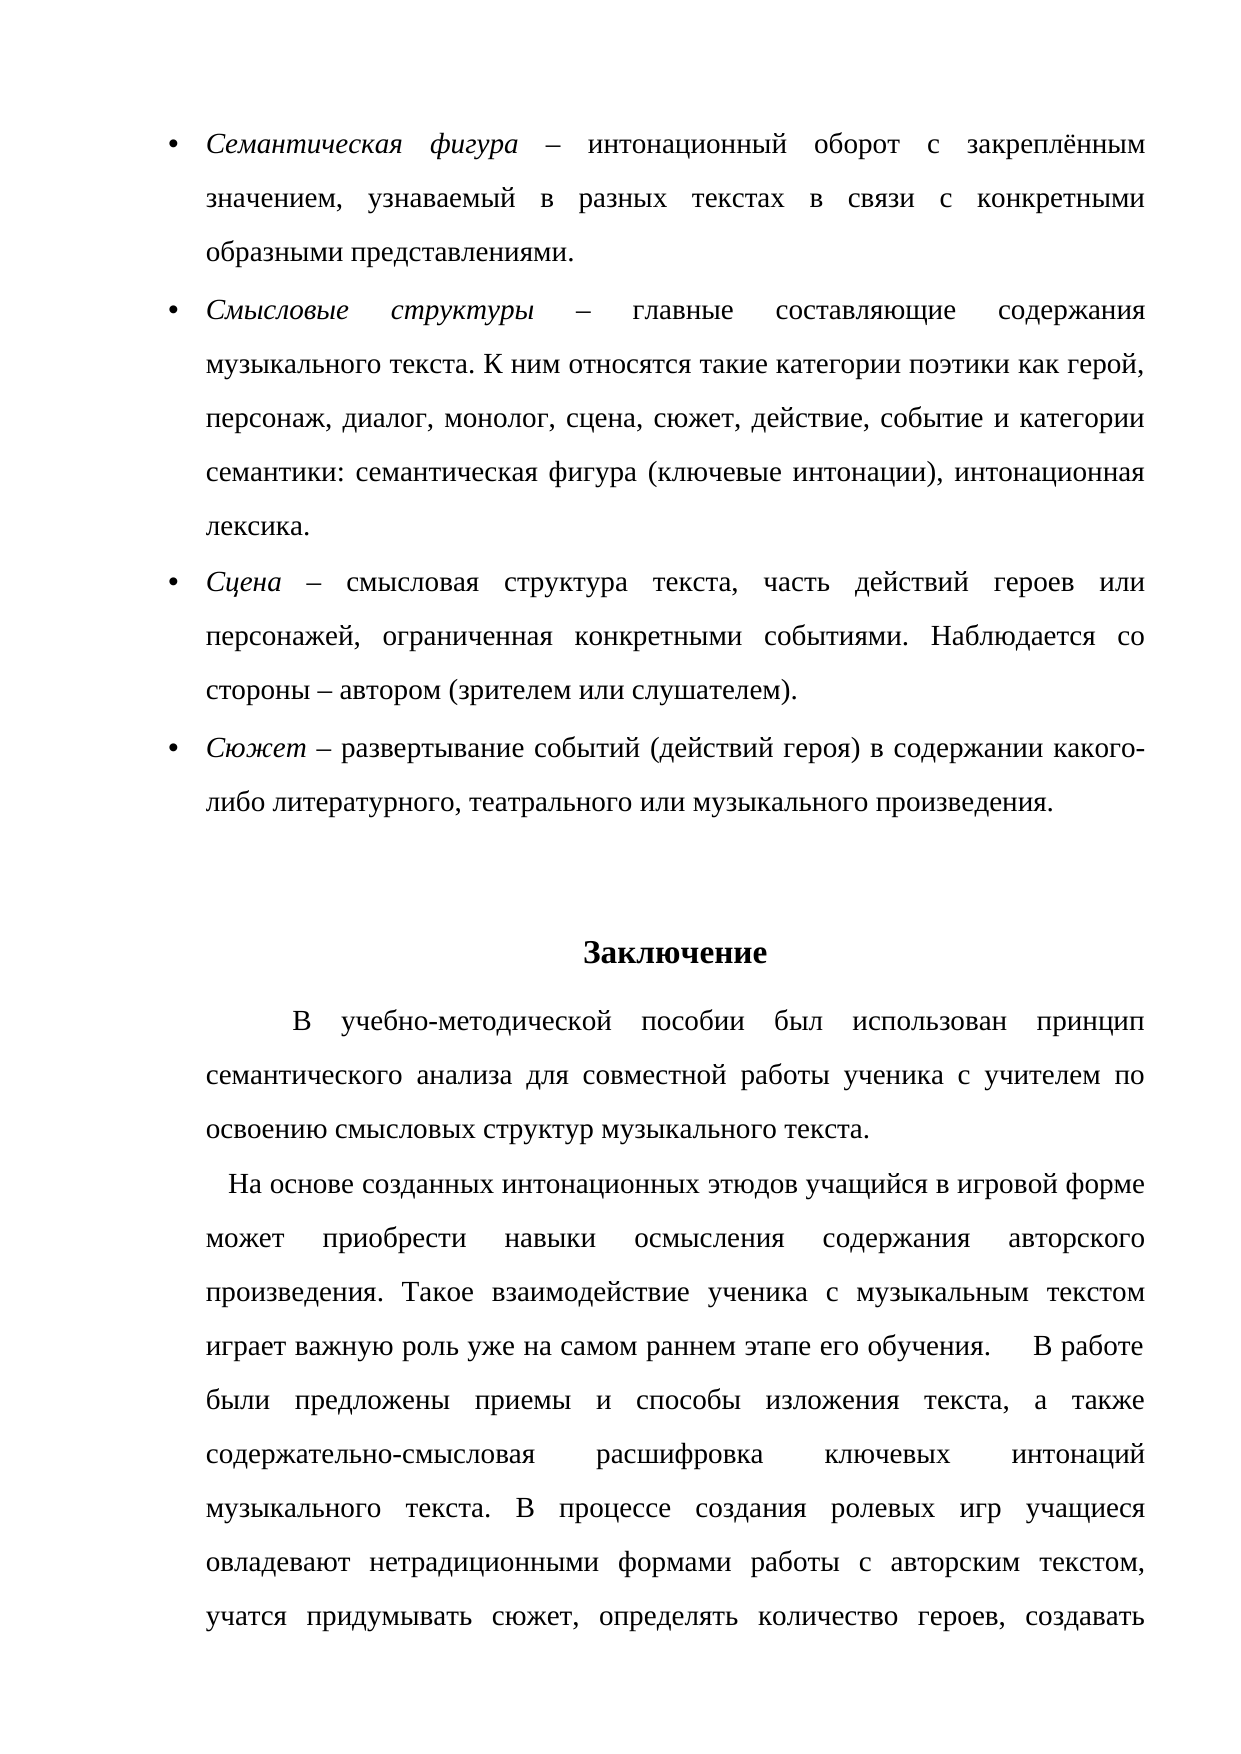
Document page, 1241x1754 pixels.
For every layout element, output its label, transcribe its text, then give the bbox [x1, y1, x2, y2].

subtitle Заключение [204, 933, 1146, 971]
text В учебно-методической пособии был использован принцип семантического анализа для совместной работы ученика с учителем по освоению смысловых структур музыкального текста. [204, 1003, 1146, 1144]
list Сцена – смысловая структура текста, часть действий героев или персонажей, ограниченная конкретными событиями. Наблюдается со стороны – автором (зрителем или слушателем). [168, 564, 1146, 705]
list Сюжет – развертывание событий (действий героя) в содержании какого-либо литературного, театрального или музыкального произведения. [168, 730, 1146, 817]
list Семантическая фигура – интонационный оборот с закреплённым значением, узнаваемый в разных текстах в связи с конкретными образными представлениями. [168, 127, 1146, 268]
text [204, 1166, 1146, 1631]
list Смысловые структуры – главные составляющие содержания музыкального текста. К ним относятся такие категории поэтики как герой, персонаж, диалог, монолог, сцена, сюжет, действие, событие и категории семантики: семантическая фигура (ключевые интонации), интонационная лексика. [168, 292, 1146, 542]
